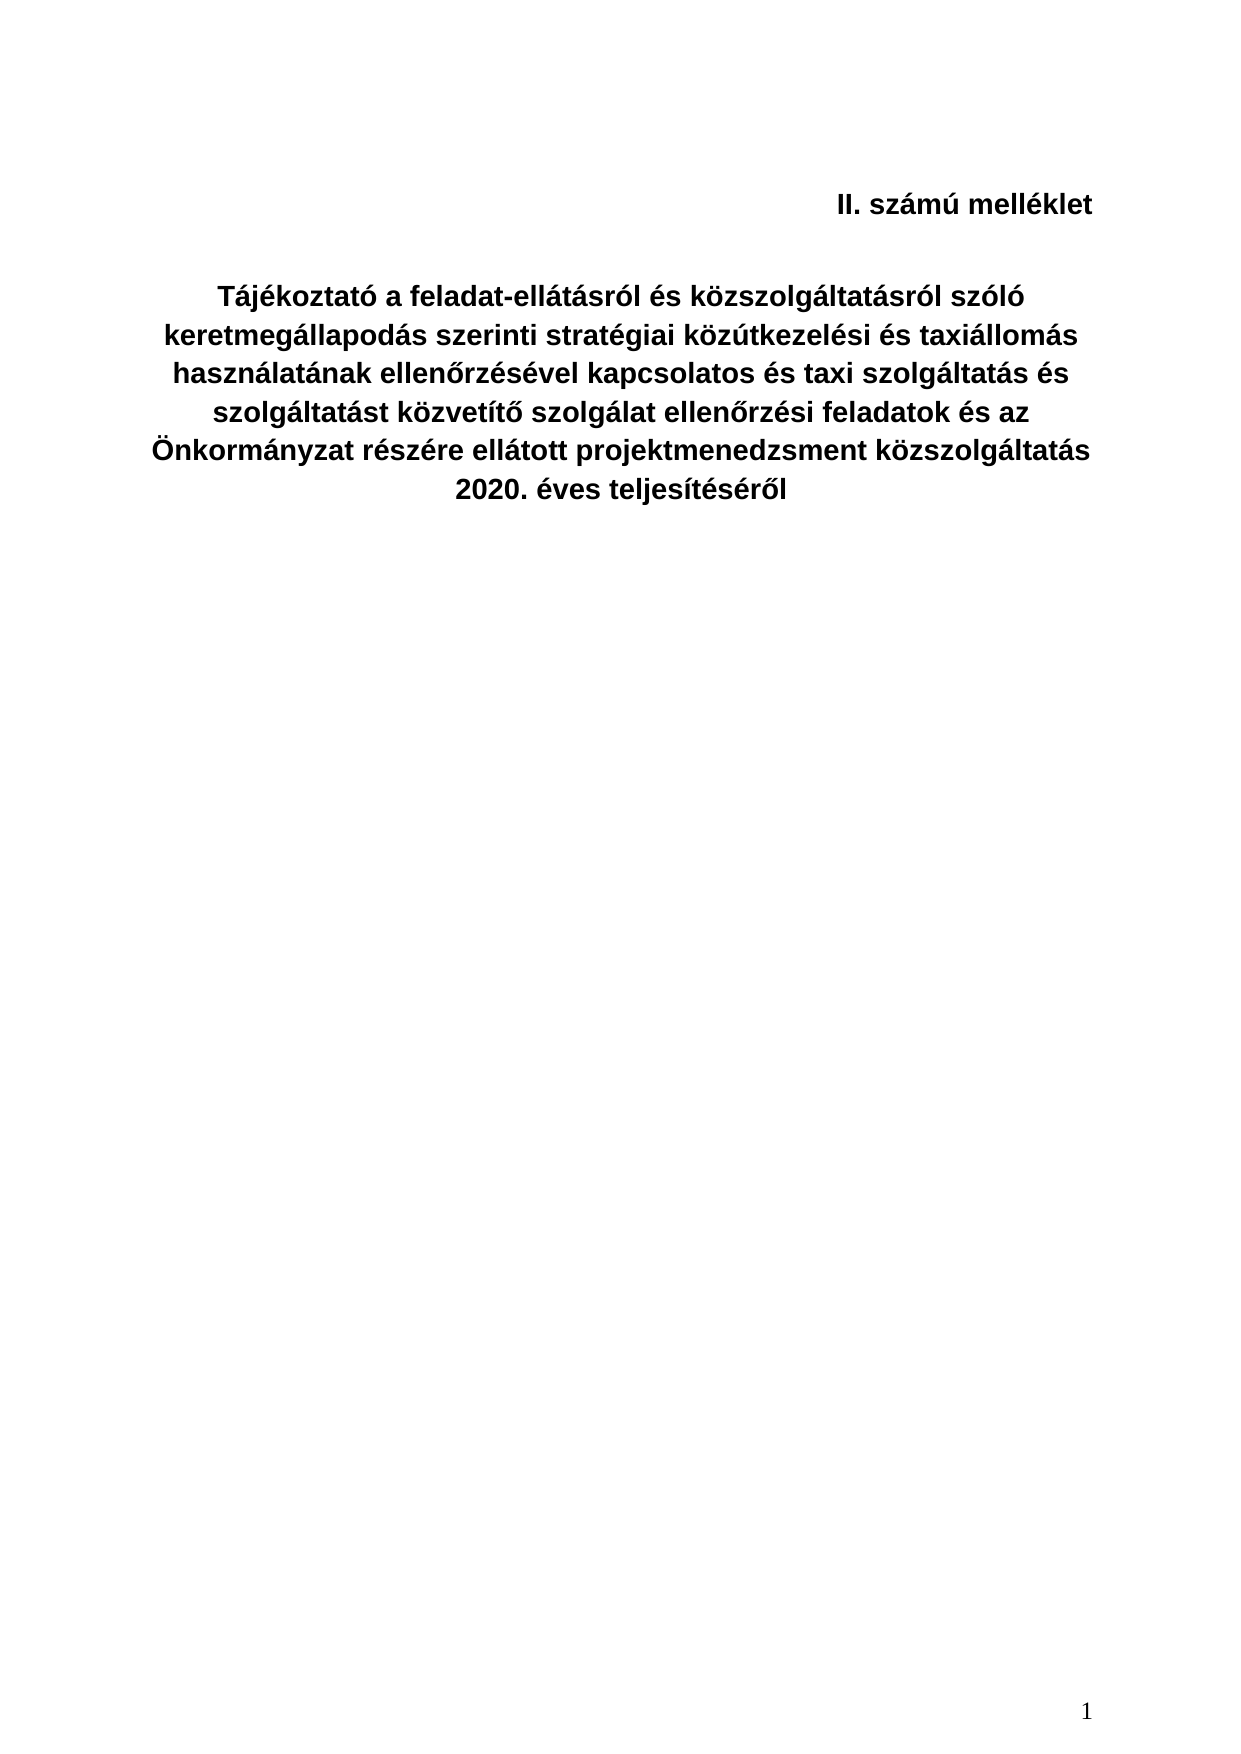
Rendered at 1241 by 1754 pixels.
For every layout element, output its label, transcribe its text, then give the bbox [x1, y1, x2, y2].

title II. számú melléklet [623, 187, 1093, 220]
title Tájékoztató a feladat-ellátásról és közszolgáltatásról szóló keretmegállapodás szerinti stratégiai közútkezelési és taxiállomás használatának ellenőrzésével kapcsolatos és taxi szolgáltatás és szolgáltatást közvetítő szolgálat ellenőrzési feladatok és az Önkormányzat részére ellátott projektmenedzsment közszolgáltatás 2020. éves teljesítéséről [150, 279, 1093, 505]
